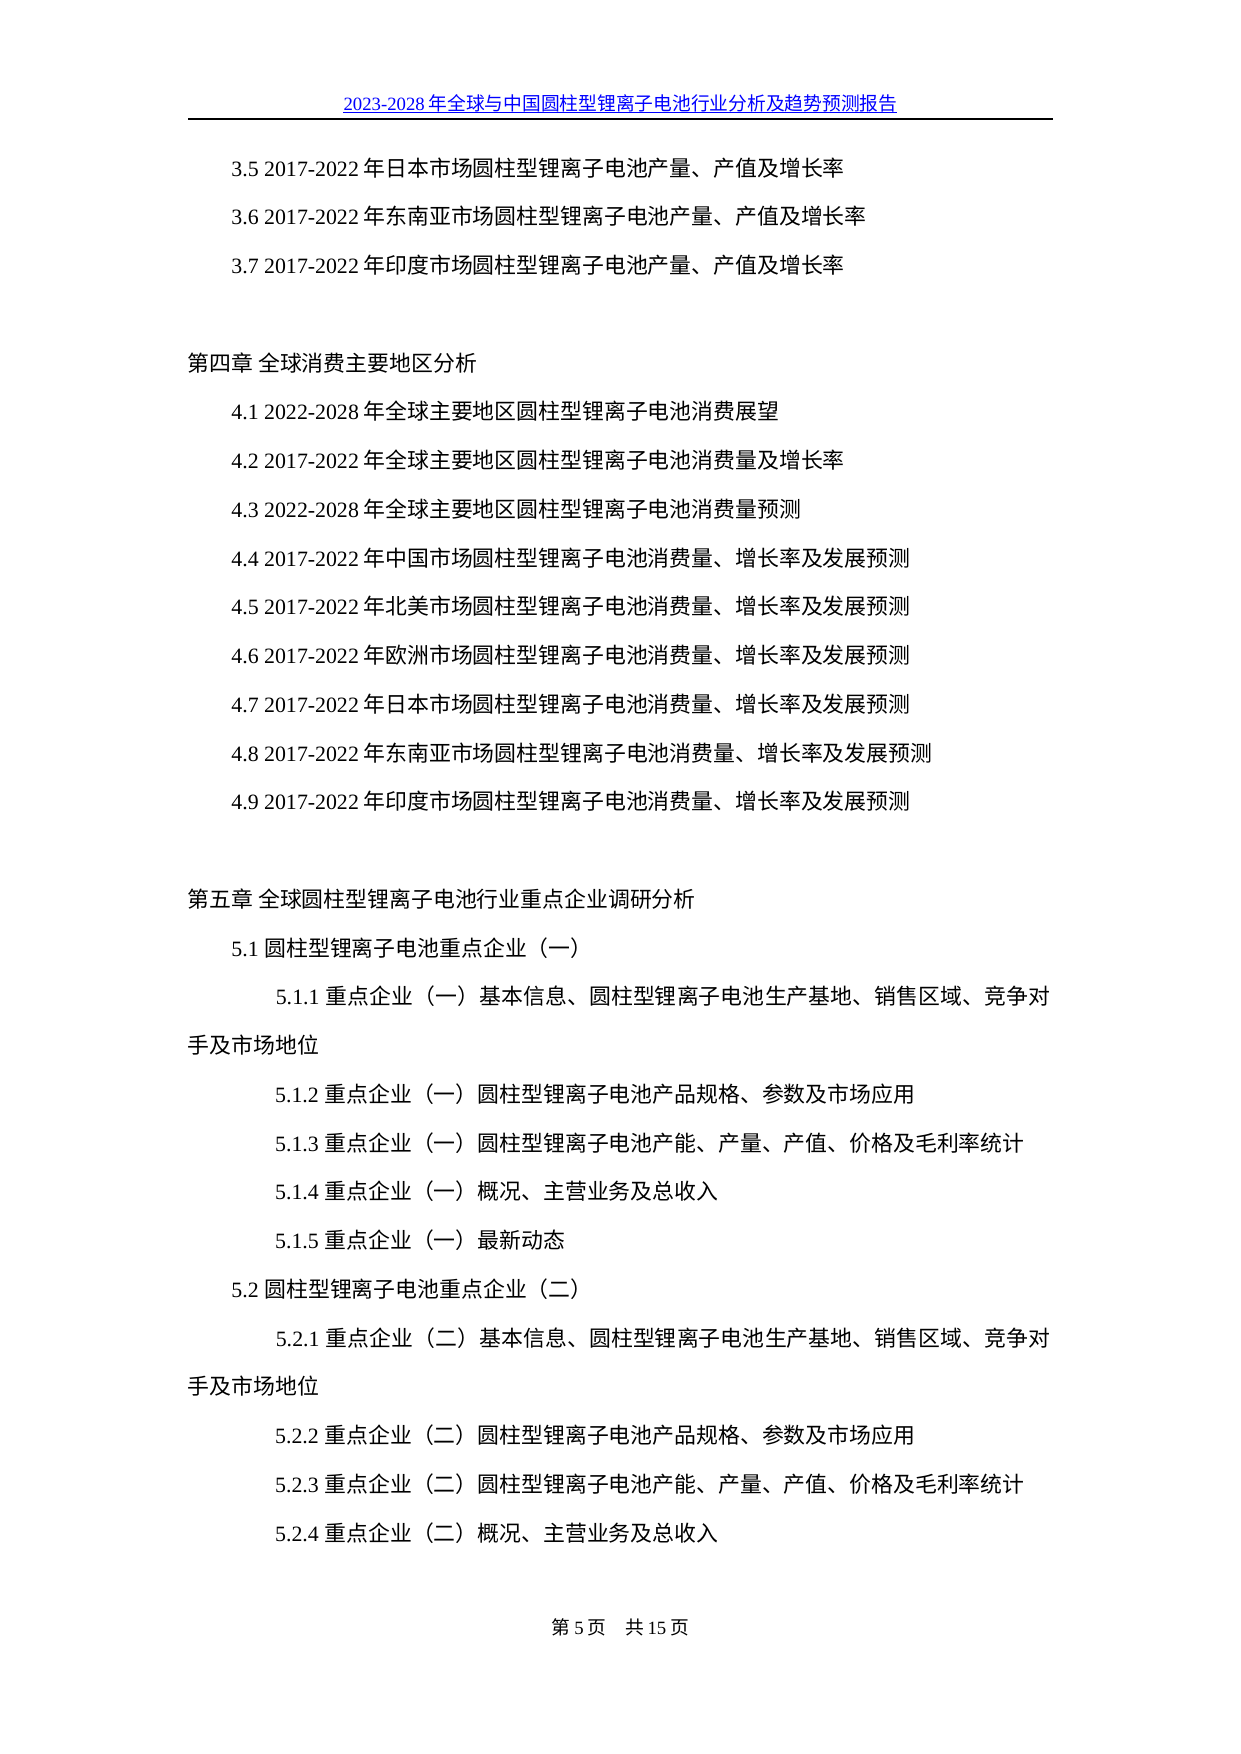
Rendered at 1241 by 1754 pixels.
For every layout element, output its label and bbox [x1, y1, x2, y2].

text [187, 150, 1053, 1548]
